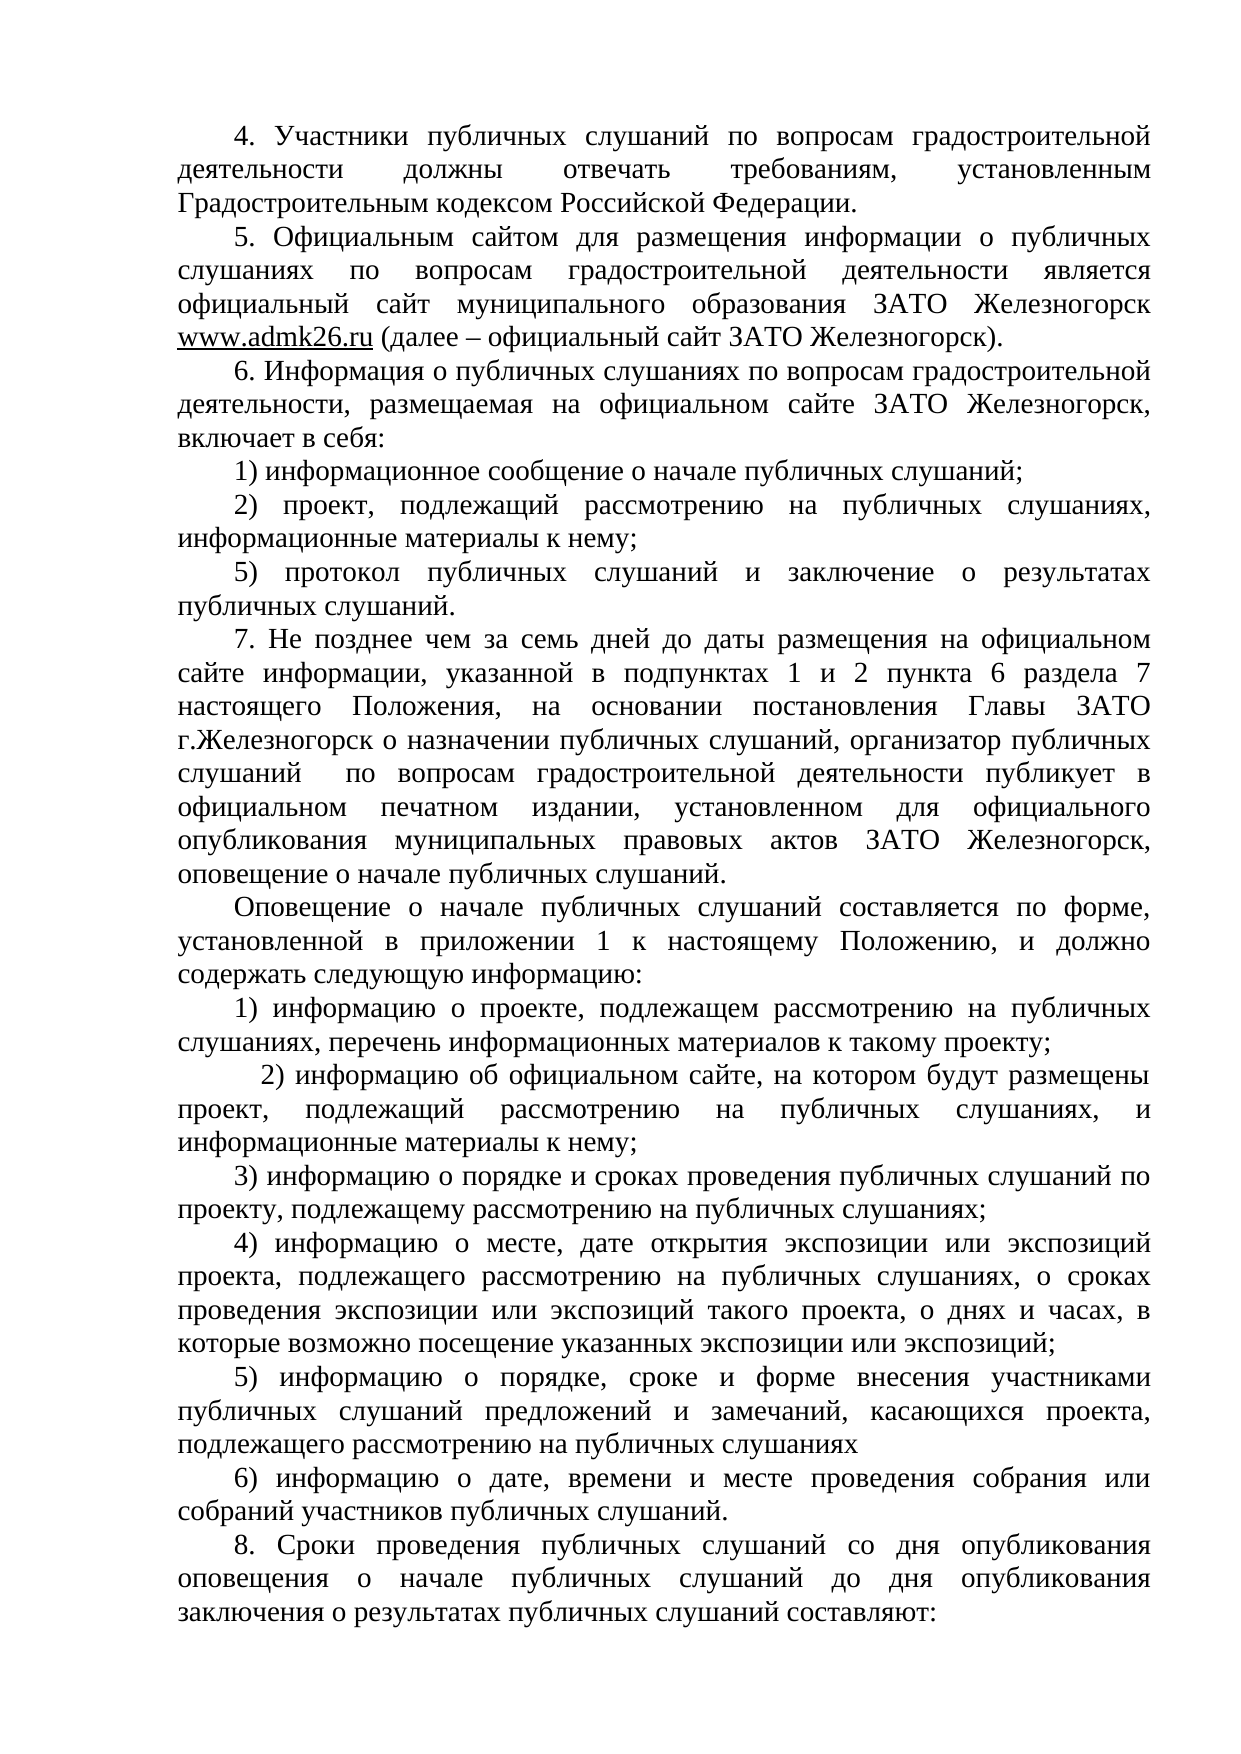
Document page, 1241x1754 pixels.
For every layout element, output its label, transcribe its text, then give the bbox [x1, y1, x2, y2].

text 5) протокол публичных слушаний и заключение о результатах публичных слушаний. [177, 554, 1152, 621]
text 2) проект, подлежащий рассмотрению на публичных слушаниях, информационные материалы к нему; [177, 487, 1152, 554]
text 4) информацию о месте, дате открытия экспозиции или экспозиций проекта, подлежащего рассмотрению на публичных слушаниях, о сроках проведения экспозиции или экспозиций такого проекта, о днях и часах, в которые возможно посещение указанных экспозиции или экспозиций; [177, 1225, 1152, 1359]
text 1) информационное сообщение о начале публичных слушаний; [177, 453, 1152, 487]
text Оповещение о начале публичных слушаний составляется по форме, установленной в приложении 1 к настоящему Положению, и должно содержать следующую информацию: [177, 889, 1152, 990]
text 4. Участники публичных слушаний по вопросам градостроительной деятельности должны отвечать требованиям, установленным Градостроительным кодексом Российской Федерации. [177, 118, 1152, 219]
text 6) информацию о дате, времени и месте проведения собрания или собраний участников публичных слушаний. [177, 1460, 1152, 1527]
text 8. Сроки проведения публичных слушаний со дня опубликования оповещения о начале публичных слушаний до дня опубликования заключения о результатах публичных слушаний составляют: [177, 1527, 1152, 1627]
text 2) информацию об официальном сайте, на котором будут размещены проект, подлежащий рассмотрению на публичных слушаниях, и информационные материалы к нему; [177, 1057, 1152, 1158]
text 6. Информация о публичных слушаниях по вопросам градостроительной деятельности, размещаемая на официальном сайте ЗАТО Железногорск, включает в себя: [177, 353, 1152, 453]
text 3) информацию о порядке и сроках проведения публичных слушаний по проекту, подлежащему рассмотрению на публичных слушаниях; [177, 1158, 1152, 1225]
text 1) информацию о проекте, подлежащем рассмотрению на публичных слушаниях, перечень информационных материалов к такому проекту; [177, 990, 1152, 1057]
text 7. Не позднее чем за семь дней до даты размещения на официальном сайте информации, указанной в подпунктах 1 и 2 пункта 6 раздела 7 настоящего Положения, на основании постановления Главы ЗАТО г.Железногорск о назначении публичных слушаний, организатор публичных слушаний по вопросам градостроительной деятельности публикует в официальном печатном издании, установленном для официального опубликования муниципальных правовых актов ЗАТО Железногорск, оповещение о начале публичных слушаний. [177, 621, 1152, 889]
text 5. Официальным сайтом для размещения информации о публичных слушаниях по вопросам градостроительной деятельности является официальный сайт муниципального образования ЗАТО Железногорск www.admk26.ru (далее – официальный сайт ЗАТО Железногорск). [177, 219, 1152, 353]
text 5) информацию о порядке, сроке и форме внесения участниками публичных слушаний предложений и замечаний, касающихся проекта, подлежащего рассмотрению на публичных слушаниях [177, 1359, 1152, 1460]
